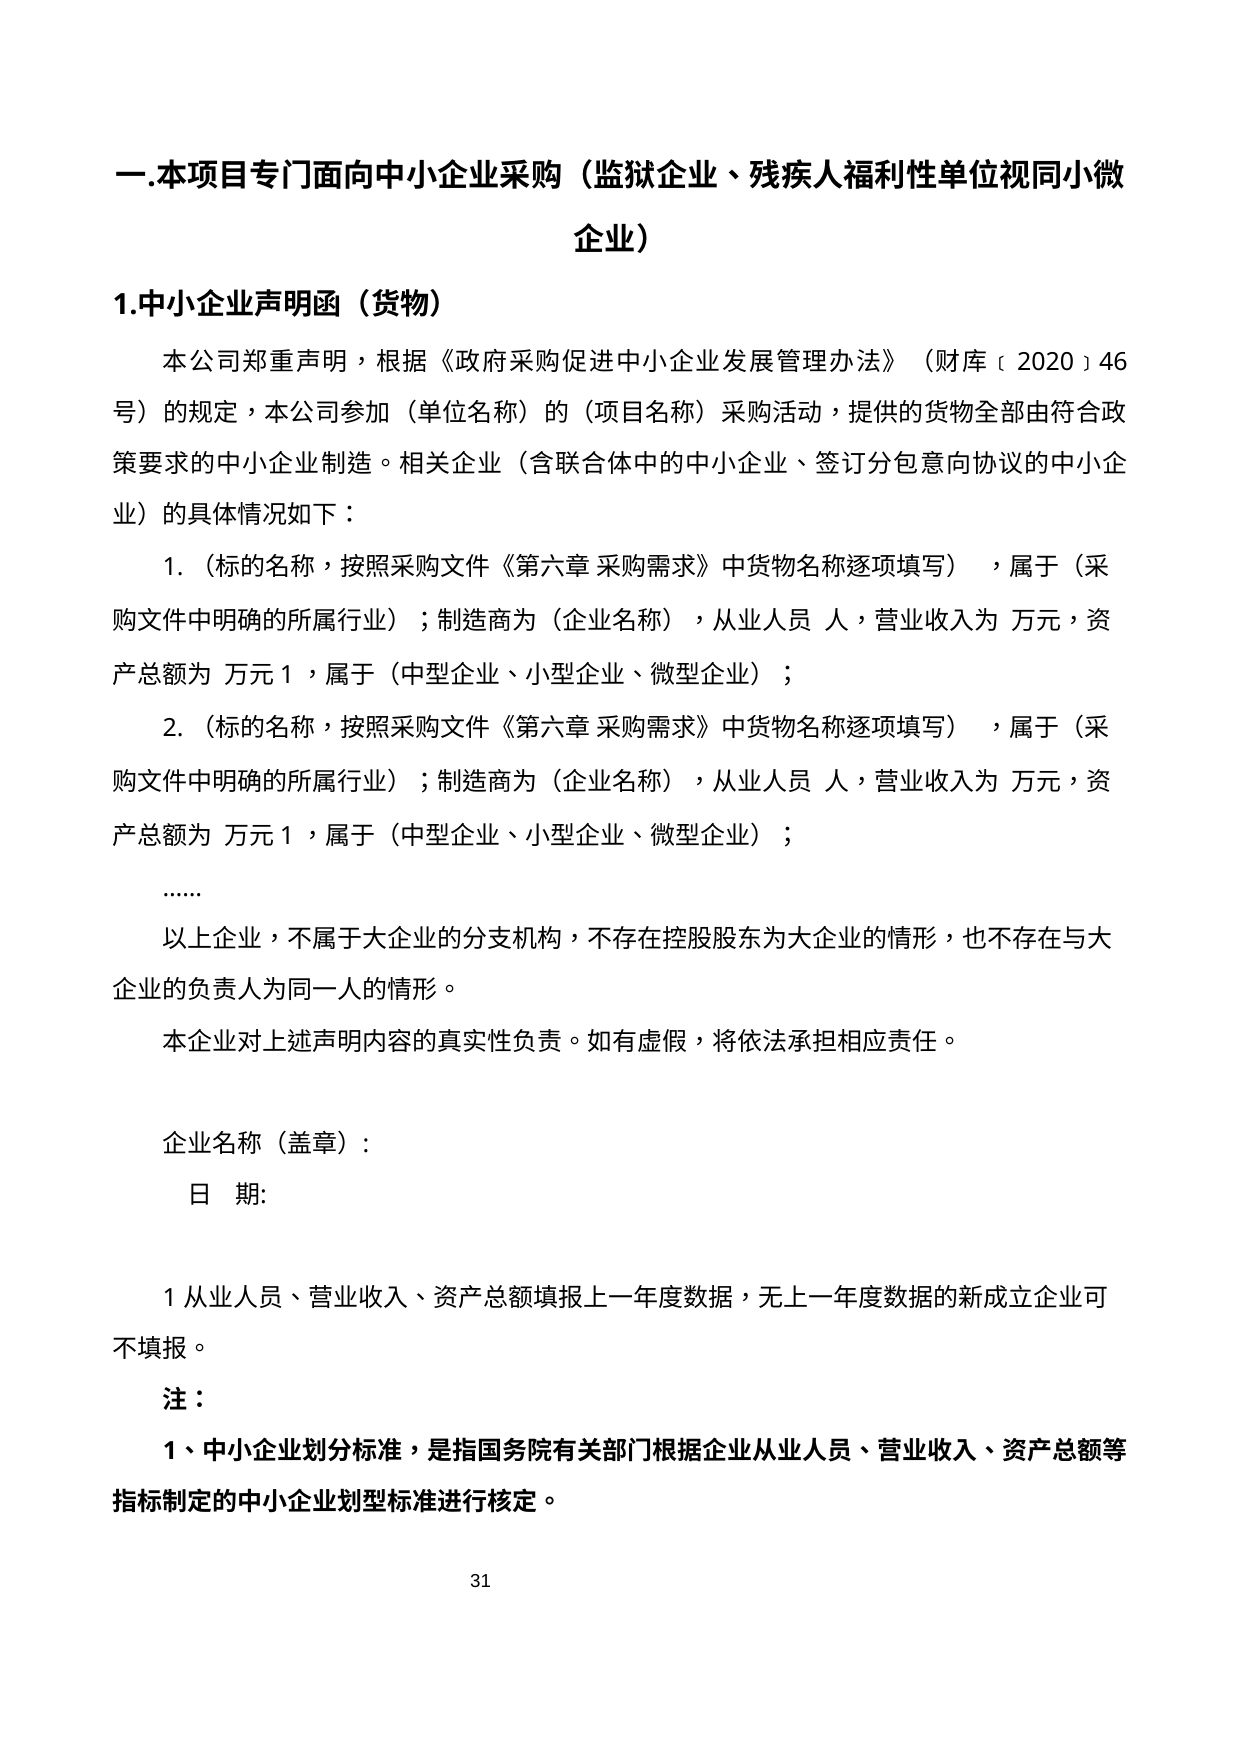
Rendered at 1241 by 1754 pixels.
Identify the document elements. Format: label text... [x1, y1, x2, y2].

text 注： [112, 1382, 1128, 1416]
text 1.中小企业声明函（货物） [112, 281, 1128, 323]
text 企业名称（盖章）: [112, 1125, 1128, 1159]
text 1. （标的名称，按照采购文件《第六章 采购需求》中货物名称逐项填写） ，属于（采购文件中明确的所属行业）；制造商为（企业名称），从业人员 人，营业收入为 万元，资产总额为 万元1 ，属于（中型企业、小型企业、微型企业）； [112, 548, 1128, 691]
text 本企业对上述声明内容的真实性负责。如有虚假，将依法承担相应责任。 [112, 1023, 1128, 1057]
text …… [112, 870, 1128, 904]
text 2. （标的名称，按照采购文件《第六章 采购需求》中货物名称逐项填写） ，属于（采购文件中明确的所属行业）；制造商为（企业名称），从业人员 人，营业收入为 万元，资产总额为 万元1 ，属于（中型企业、小型企业、微型企业）； [112, 709, 1128, 852]
text 本公司郑重声明，根据《政府采购促进中小企业发展管理办法》（财库﹝2020﹞46号）的规定，本公司参加（单位名称）的（项目名称）采购活动，提供的货物全部由符合政策要求的中小企业制造。相关企业（含联合体中的中小企业、签订分包意向协议的中小企业）的具体情况如下： [112, 344, 1128, 531]
text 1、中小企业划分标准，是指国务院有关部门根据企业从业人员、营业收入、资产总额等指标制定的中小企业划型标准进行核定。 [112, 1433, 1128, 1518]
list 一.本项目专门面向中小企业采购（监狱企业、残疾人福利性单位视同小微企业） [112, 150, 1128, 259]
text 以上企业，不属于大企业的分支机构，不存在控股股东为大企业的情形，也不存在与大企业的负责人为同一人的情形。 [112, 921, 1128, 1006]
text 1 从业人员、营业收入、资产总额填报上一年度数据，无上一年度数据的新成立企业可不填报。 [112, 1279, 1128, 1365]
text 日 期: [112, 1176, 1128, 1210]
